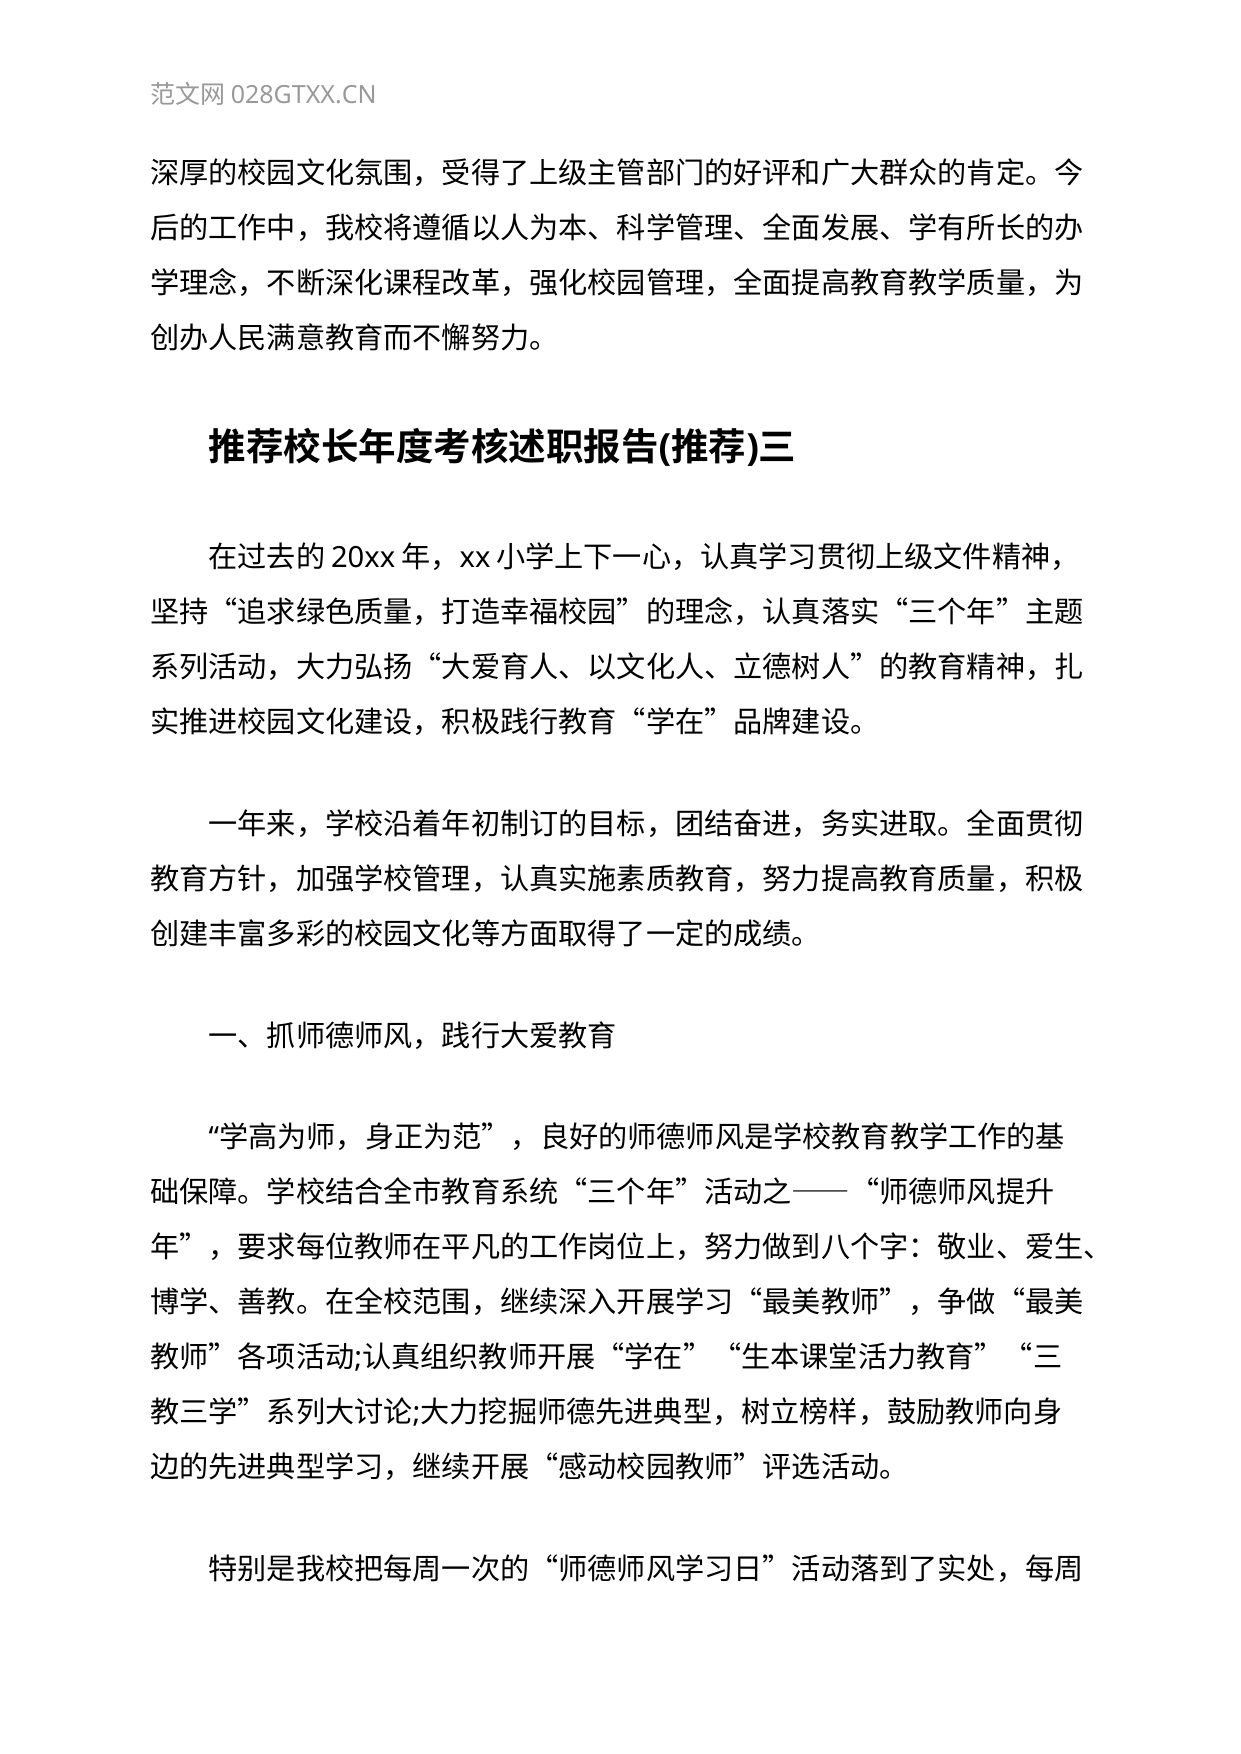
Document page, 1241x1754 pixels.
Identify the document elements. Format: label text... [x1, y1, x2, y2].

text 在过去的20xx年，xx小学上下一心，认真学习贯彻上级文件精神，坚持“追求绿色质量，打造幸福校园”的理念，认真落实“三个年”主题系列活动，大力弘扬“大爱育人、以文化人、立德树人”的教育精神，扎实推进校园文化建设，积极践行教育“学在”品牌建设。 [150, 534, 1090, 741]
text 一年来，学校沿着年初制订的目标，团结奋进，务实进取。全面贯彻教育方针，加强学校管理，认真实施素质教育，努力提高教育质量，积极创建丰富多彩的校园文化等方面取得了一定的成绩。 [150, 801, 1090, 953]
text “学高为师，身正为范”，良好的师德师风是学校教育教学工作的基础保障。学校结合全市教育系统“三个年”活动之——“师德师风提升年”，要求每位教师在平凡的工作岗位上，努力做到八个字：敬业、爱生、博学、善教。在全校范围，继续深入开展学习“最美教师”，争做“最美教师”各项活动;认真组织教师开展“学在”“生本课堂活力教育”“三教三学”系列大讨论;大力挖掘师德先进典型，树立榜样，鼓励教师向身边的先进典型学习，继续开展“感动校园教师”评选活动。 [150, 1114, 1090, 1486]
text 一、抓师德师风，践行大爱教育 [150, 1012, 1090, 1054]
text 推荐校长年度考核述职报告(推荐)三 [150, 416, 1090, 471]
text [150, 1545, 1090, 1588]
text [150, 150, 1090, 357]
